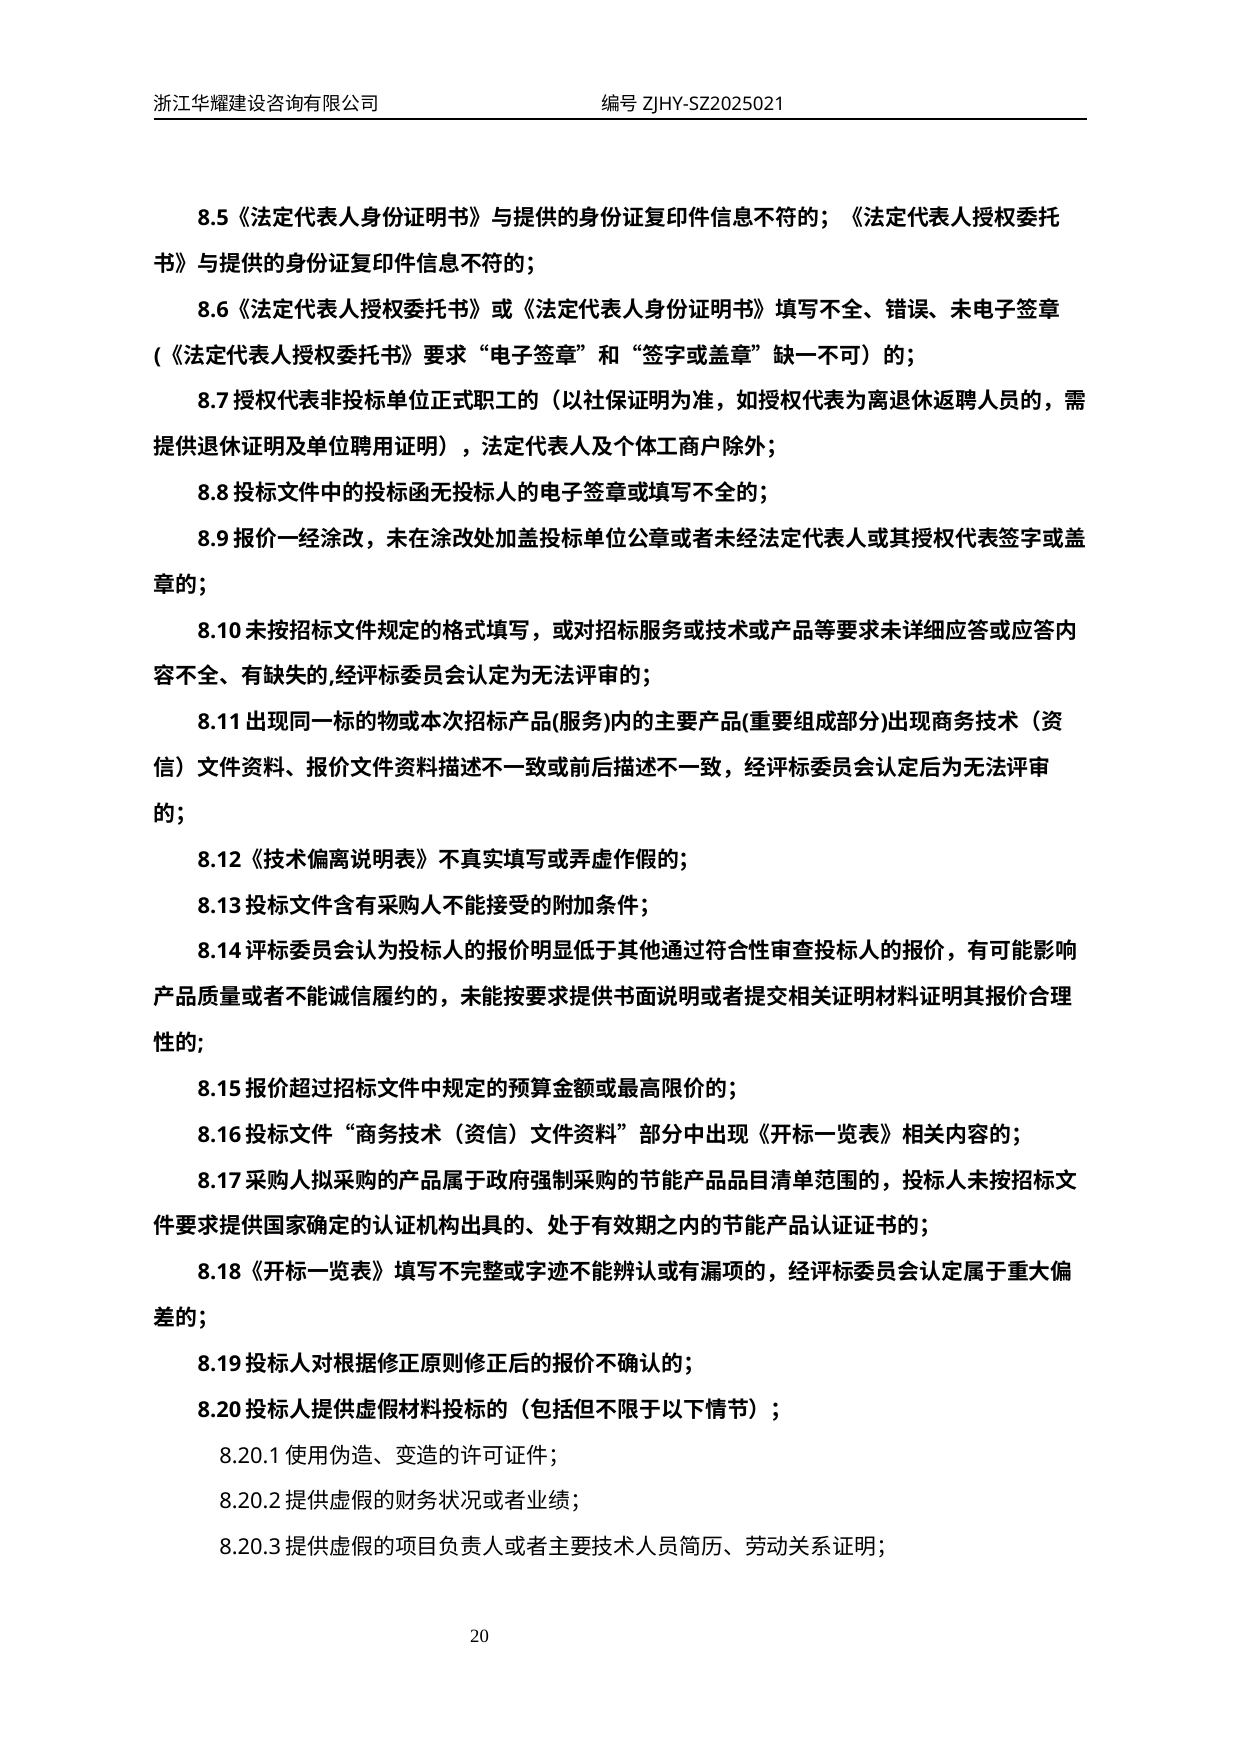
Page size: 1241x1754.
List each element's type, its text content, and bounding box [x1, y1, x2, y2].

text 8.9报价一经涂改，未在涂改处加盖投标单位公章或者未经法定代表人或其授权代表签字或盖章的； [153, 510, 1087, 601]
text 8.15报价超过招标文件中规定的预算金额或最高限价的； [153, 1060, 1087, 1106]
text 8.19投标人对根据修正原则修正后的报价不确认的； [153, 1335, 1087, 1381]
text 8.13投标文件含有采购人不能接受的附加条件； [153, 876, 1087, 922]
text 8.10未按招标文件规定的格式填写，或对招标服务或技术或产品等要求未详细应答或应答内容不全、有缺失的,经评标委员会认定为无法评审的； [153, 601, 1087, 693]
text 8.17采购人拟采购的产品属于政府强制采购的节能产品品目清单范围的，投标人未按招标文件要求提供国家确定的认证机构出具的、处于有效期之内的节能产品认证证书的； [153, 1151, 1087, 1243]
text 8.12《技术偏离说明表》不真实填写或弄虚作假的； [153, 831, 1087, 876]
text 8.16投标文件“商务技术（资信）文件资料”部分中出现《开标一览表》相关内容的； [153, 1106, 1087, 1151]
text 8.20.1使用伪造、变造的许可证件； [153, 1426, 1087, 1472]
text 8.11出现同一标的物或本次招标产品(服务)内的主要产品(重要组成部分)出现商务技术（资信）文件资料、报价文件资料描述不一致或前后描述不一致，经评标委员会认定后为无法评审的； [153, 693, 1087, 831]
text 8.6《法定代表人授权委托书》或《法定代表人身份证明书》填写不全、错误、未电子签章(《法定代表人授权委托书》要求“电子签章”和“签字或盖章”缺一不可）的； [153, 281, 1087, 372]
text 8.20投标人提供虚假材料投标的（包括但不限于以下情节）； [153, 1381, 1087, 1426]
text 8.8投标文件中的投标函无投标人的电子签章或填写不全的； [153, 464, 1087, 510]
text 8.20.3提供虚假的项目负责人或者主要技术人员简历、劳动关系证明； [153, 1518, 1087, 1564]
text 8.14评标委员会认为投标人的报价明显低于其他通过符合性审查投标人的报价，有可能影响产品质量或者不能诚信履约的，未能按要求提供书面说明或者提交相关证明材料证明其报价合理性的; [153, 922, 1087, 1060]
text 8.20.2提供虚假的财务状况或者业绩； [153, 1472, 1087, 1518]
text 8.5《法定代表人身份证明书》与提供的身份证复印件信息不符的；《法定代表人授权委托书》与提供的身份证复印件信息不符的； [153, 189, 1087, 281]
text 8.18《开标一览表》填写不完整或字迹不能辨认或有漏项的，经评标委员会认定属于重大偏差的； [153, 1243, 1087, 1335]
text 8.7授权代表非投标单位正式职工的（以社保证明为准，如授权代表为离退休返聘人员的，需提供退休证明及单位聘用证明），法定代表人及个体工商户除外； [153, 372, 1087, 464]
